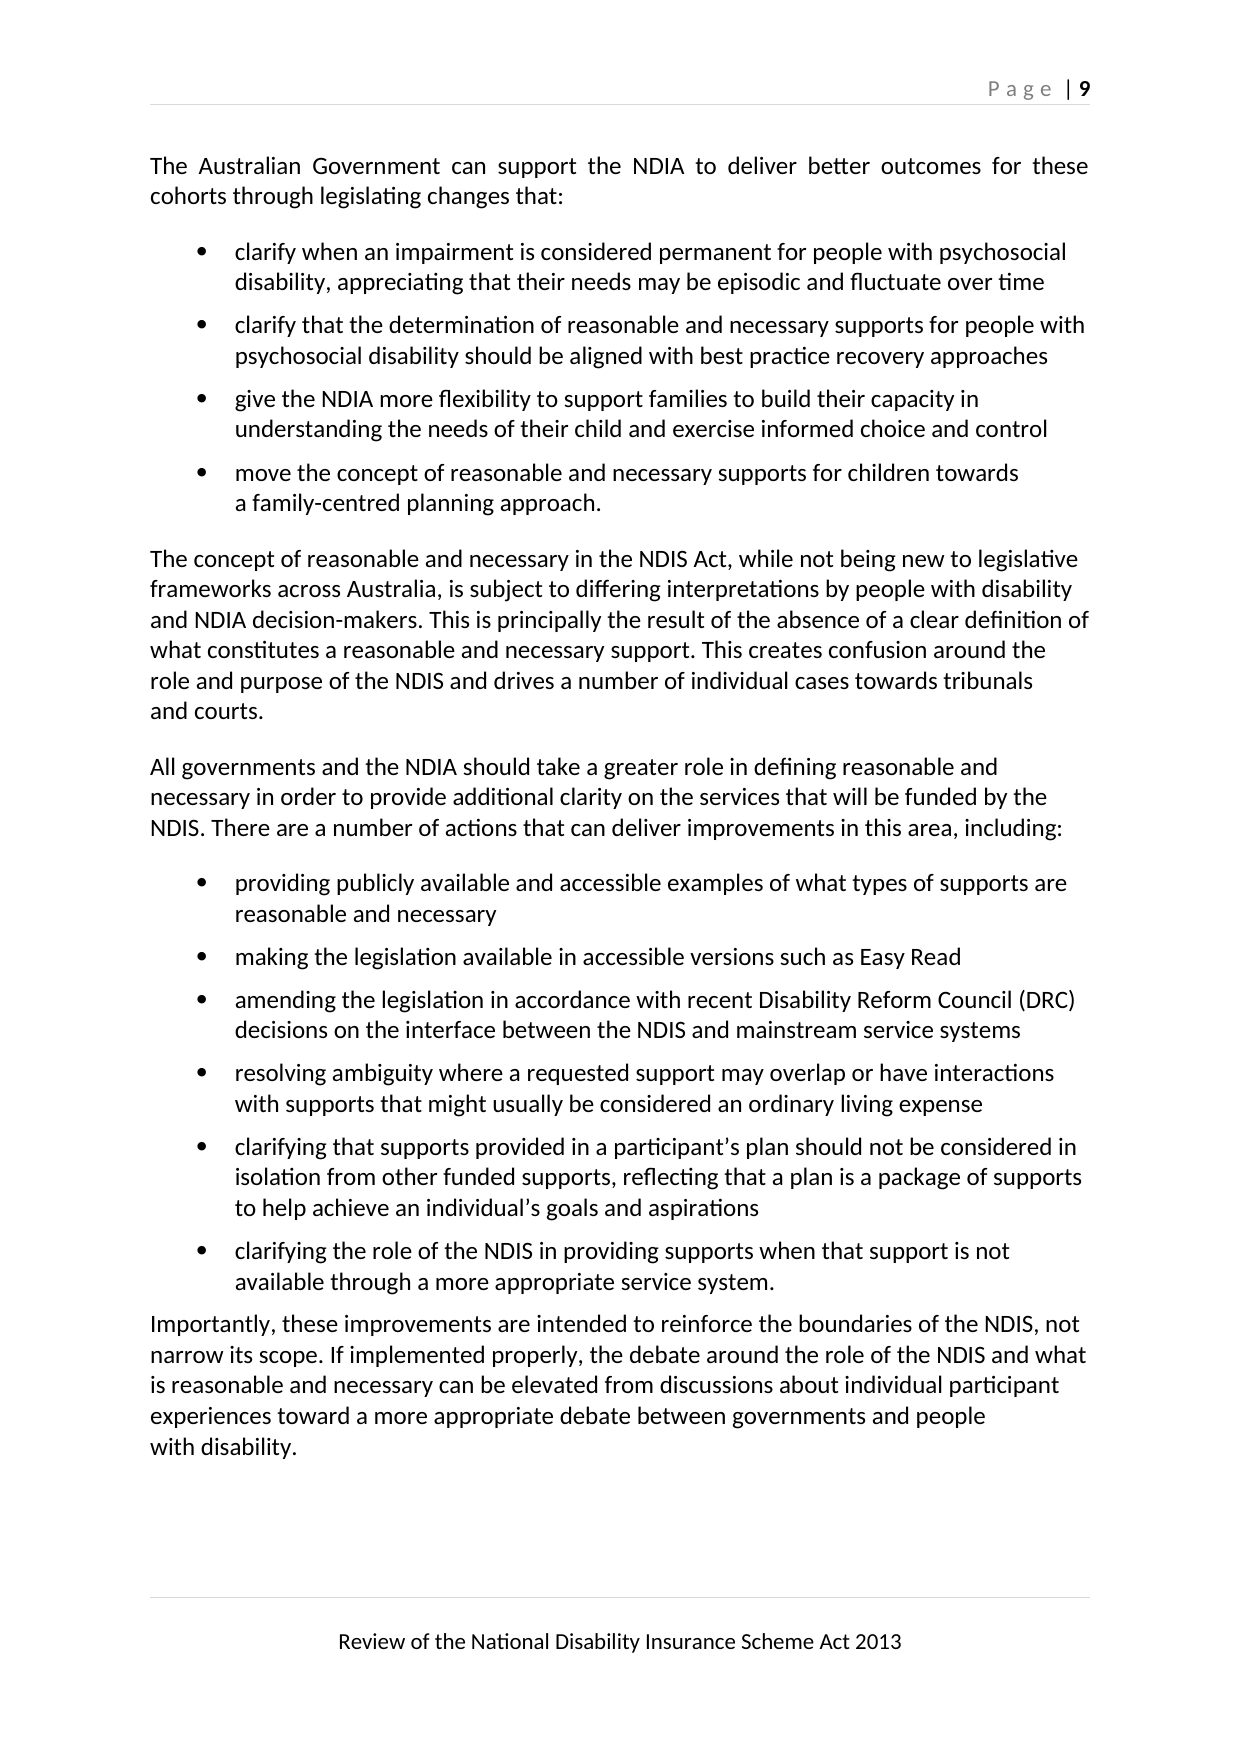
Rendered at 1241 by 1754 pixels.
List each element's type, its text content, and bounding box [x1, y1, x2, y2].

text providing publicly available and accessible examples of what types of supports are reasonable and necessary [197, 867, 1090, 928]
text clarifying that supports provided in a participant’s plan should not be considered in isolation from other funded supports, reflecting that a plan is a package of supports to help achieve an individual’s goals and aspirations [197, 1131, 1090, 1223]
text making the legislation available in accessible versions such as Easy Read [197, 941, 1090, 971]
text All governments and the NDIA should take a greater role in defining reasonable and necessary in order to provide additional clarity on the services that will be funded by the NDIS. There are a number of actions that can deliver improvements in this area, including: [150, 751, 1090, 842]
text amending the legislation in accordance with recent Disability Reform Council (DRC) decisions on the interface between the NDIS and mainstream service systems [197, 984, 1090, 1045]
text give the NDIA more flexibility to support families to build their capacity in understanding the needs of their child and exercise informed choice and control [197, 383, 1090, 444]
text move the concept of reasonable and necessary supports for children towards a family-centred planning approach. [197, 457, 1090, 518]
text clarify that the determination of reasonable and necessary supports for people with psychosocial disability should be aligned with best practice recovery approaches [197, 309, 1090, 371]
text clarify when an impairment is considered permanent for people with psychosocial disability, appreciating that their needs may be episodic and fluctuate over time [197, 236, 1090, 297]
text resolving ambiguity where a requested support may overlap or have interactions with supports that might usually be considered an ordinary living expense [197, 1057, 1090, 1118]
text The concept of reasonable and necessary in the NDIS Act, while not being new to legislative frameworks across Australia, is subject to differing interpretations by people with disability and NDIA decision-makers. This is principally the result of the absence of a clear definition of what constitutes a reasonable and necessary support. This creates confusion around the role and purpose of the NDIS and drives a number of individual cases towards tribunals and courts. [150, 543, 1090, 726]
text Importantly, these improvements are intended to reinforce the boundaries of the NDIS, not narrow its scope. If implemented properly, the debate around the role of the NDIS and what is reasonable and necessary can be elevated from discussions about individual participant experiences toward a more appropriate debate between governments and people with disability. [150, 1309, 1090, 1461]
text clarifying the role of the NDIS in providing supports when that support is not available through a more appropriate service system. [197, 1235, 1090, 1296]
text The Australian Government can support the NDIA to deliver better outcomes for these cohorts through legislating changes that: [150, 150, 1090, 211]
